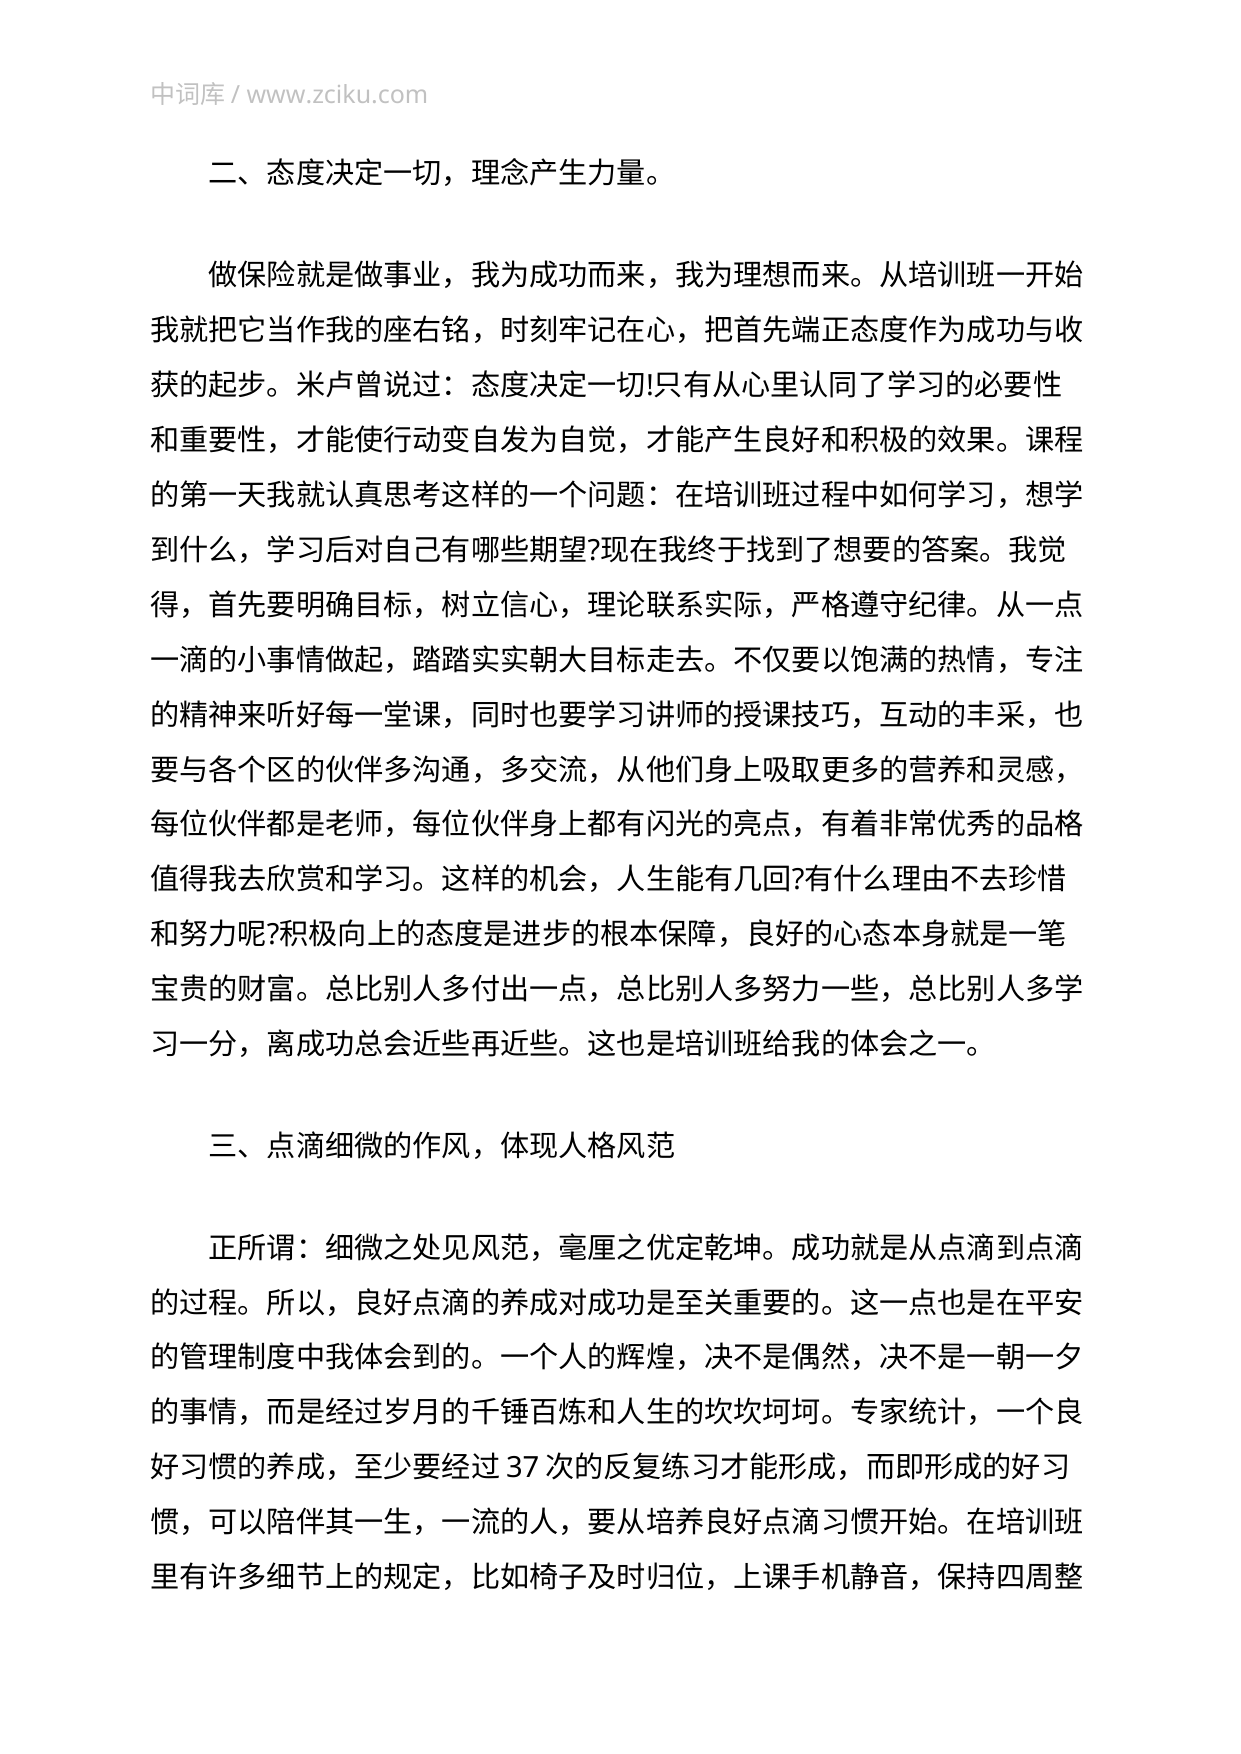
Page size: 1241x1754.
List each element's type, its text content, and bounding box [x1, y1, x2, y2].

text 二、态度决定一切，理念产生力量。 [150, 150, 1090, 192]
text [150, 1224, 1090, 1596]
text 做保险就是做事业，我为成功而来，我为理想而来。从培训班一开始我就把它当作我的座右铭，时刻牢记在心，把首先端正态度作为成功与收获的起步。米卢曾说过：态度决定一切!只有从心里认同了学习的必要性和重要性，才能使行动变自发为自觉，才能产生良好和积极的效果。课程的第一天我就认真思考这样的一个问题：在培训班过程中如何学习，想学到什么，学习后对自己有哪些期望?现在我终于找到了想要的答案。我觉得，首先要明确目标，树立信心，理论联系实际，严格遵守纪律。从一点一滴的小事情做起，踏踏实实朝大目标走去。不仅要以饱满的热情，专注的精神来听好每一堂课，同时也要学习讲师的授课技巧，互动的丰采，也要与各个区的伙伴多沟通，多交流，从他们身上吸取更多的营养和灵感，每位伙伴都是老师，每位伙伴身上都有闪光的亮点，有着非常优秀的品格值得我去欣赏和学习。这样的机会，人生能有几回?有什么理由不去珍惜和努力呢?积极向上的态度是进步的根本保障，良好的心态本身就是一笔宝贵的财富。总比别人多付出一点，总比别人多努力一些，总比别人多学习一分，离成功总会近些再近些。这也是培训班给我的体会之一。 [150, 252, 1090, 1063]
text 三、点滴细微的作风，体现人格风范 [150, 1122, 1090, 1165]
